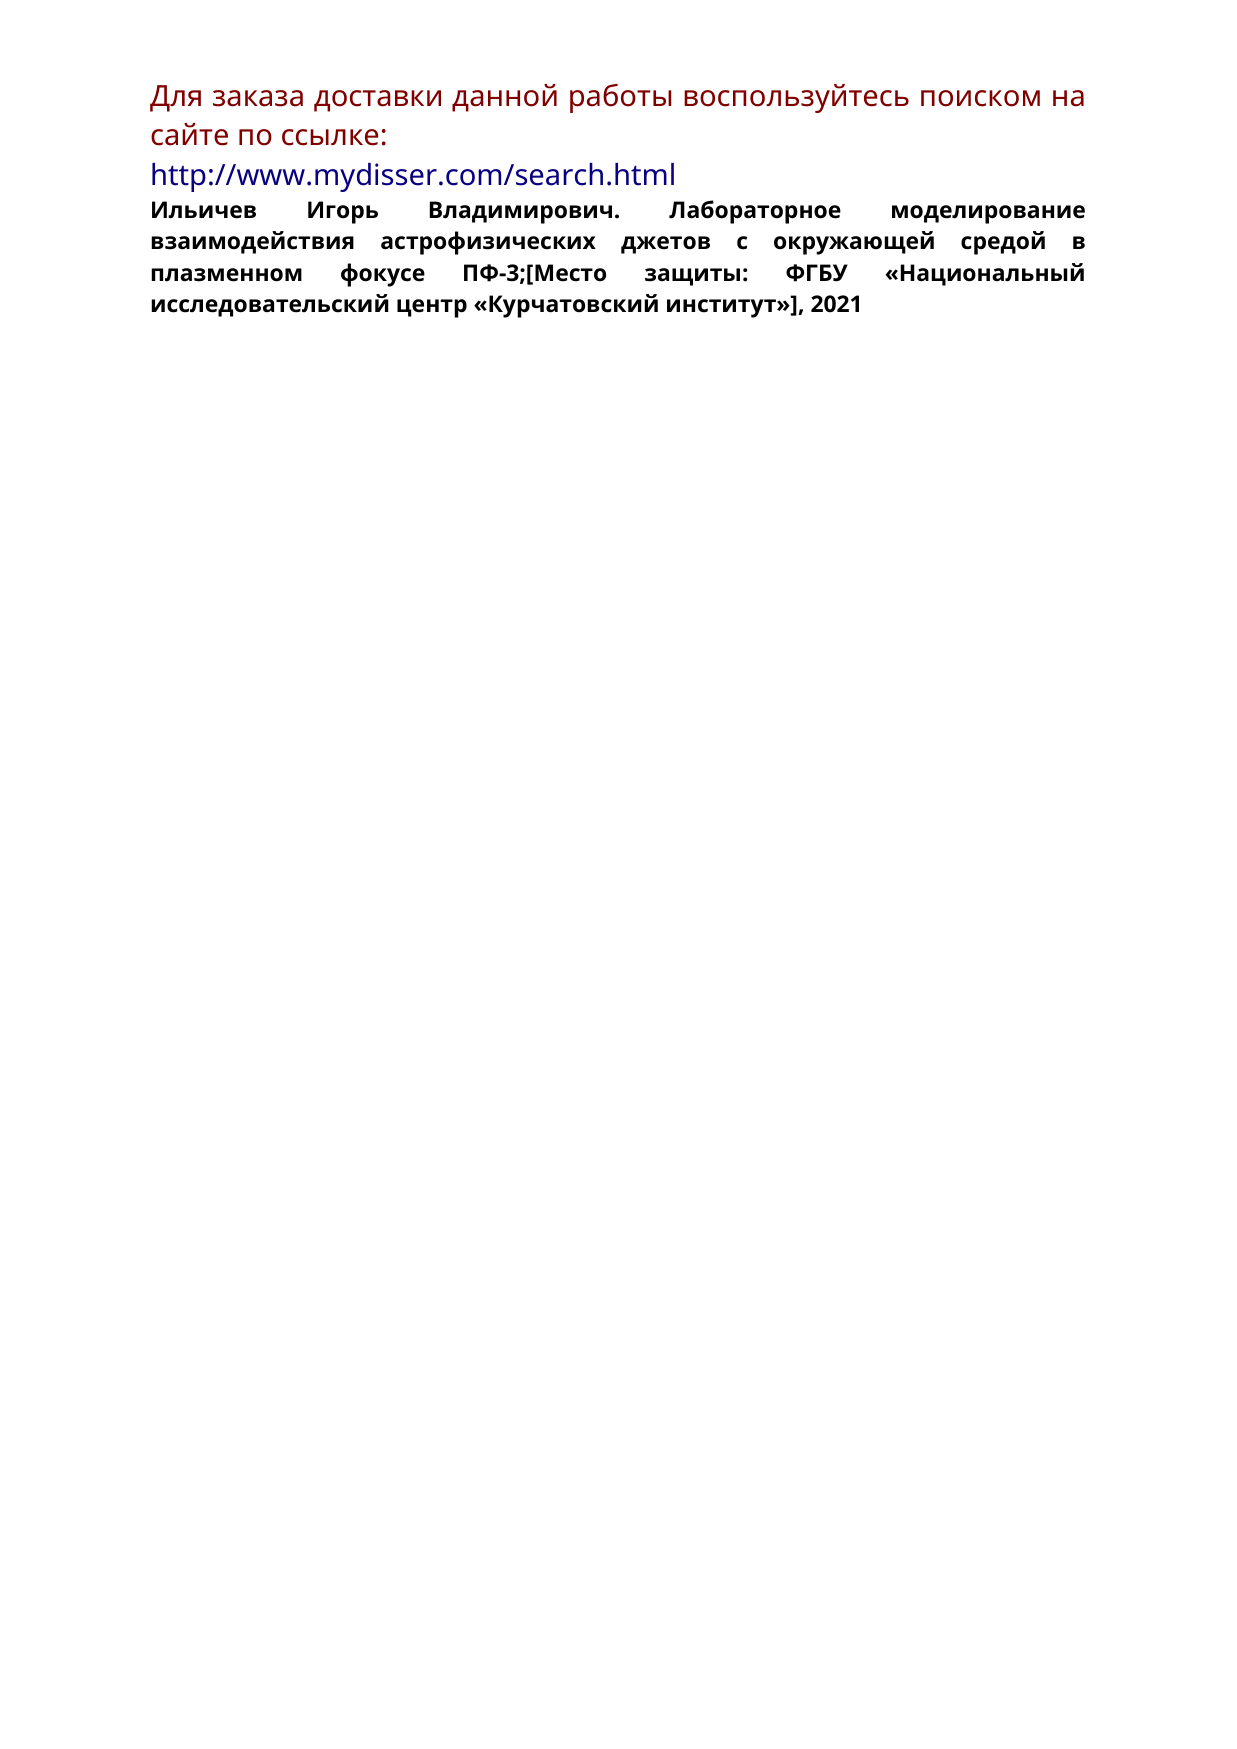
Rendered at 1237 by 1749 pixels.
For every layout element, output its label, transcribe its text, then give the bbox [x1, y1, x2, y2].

text Ильичев Игорь Владимирович. Лабораторное моделирование взаимодействия астрофизических джетов с окружающей средой в плазменном фокусе ПФ-3;[Место защиты: ФГБУ «Национальный исследовательский центр «Курчатовский институт»], 2021 [150, 194, 1086, 319]
